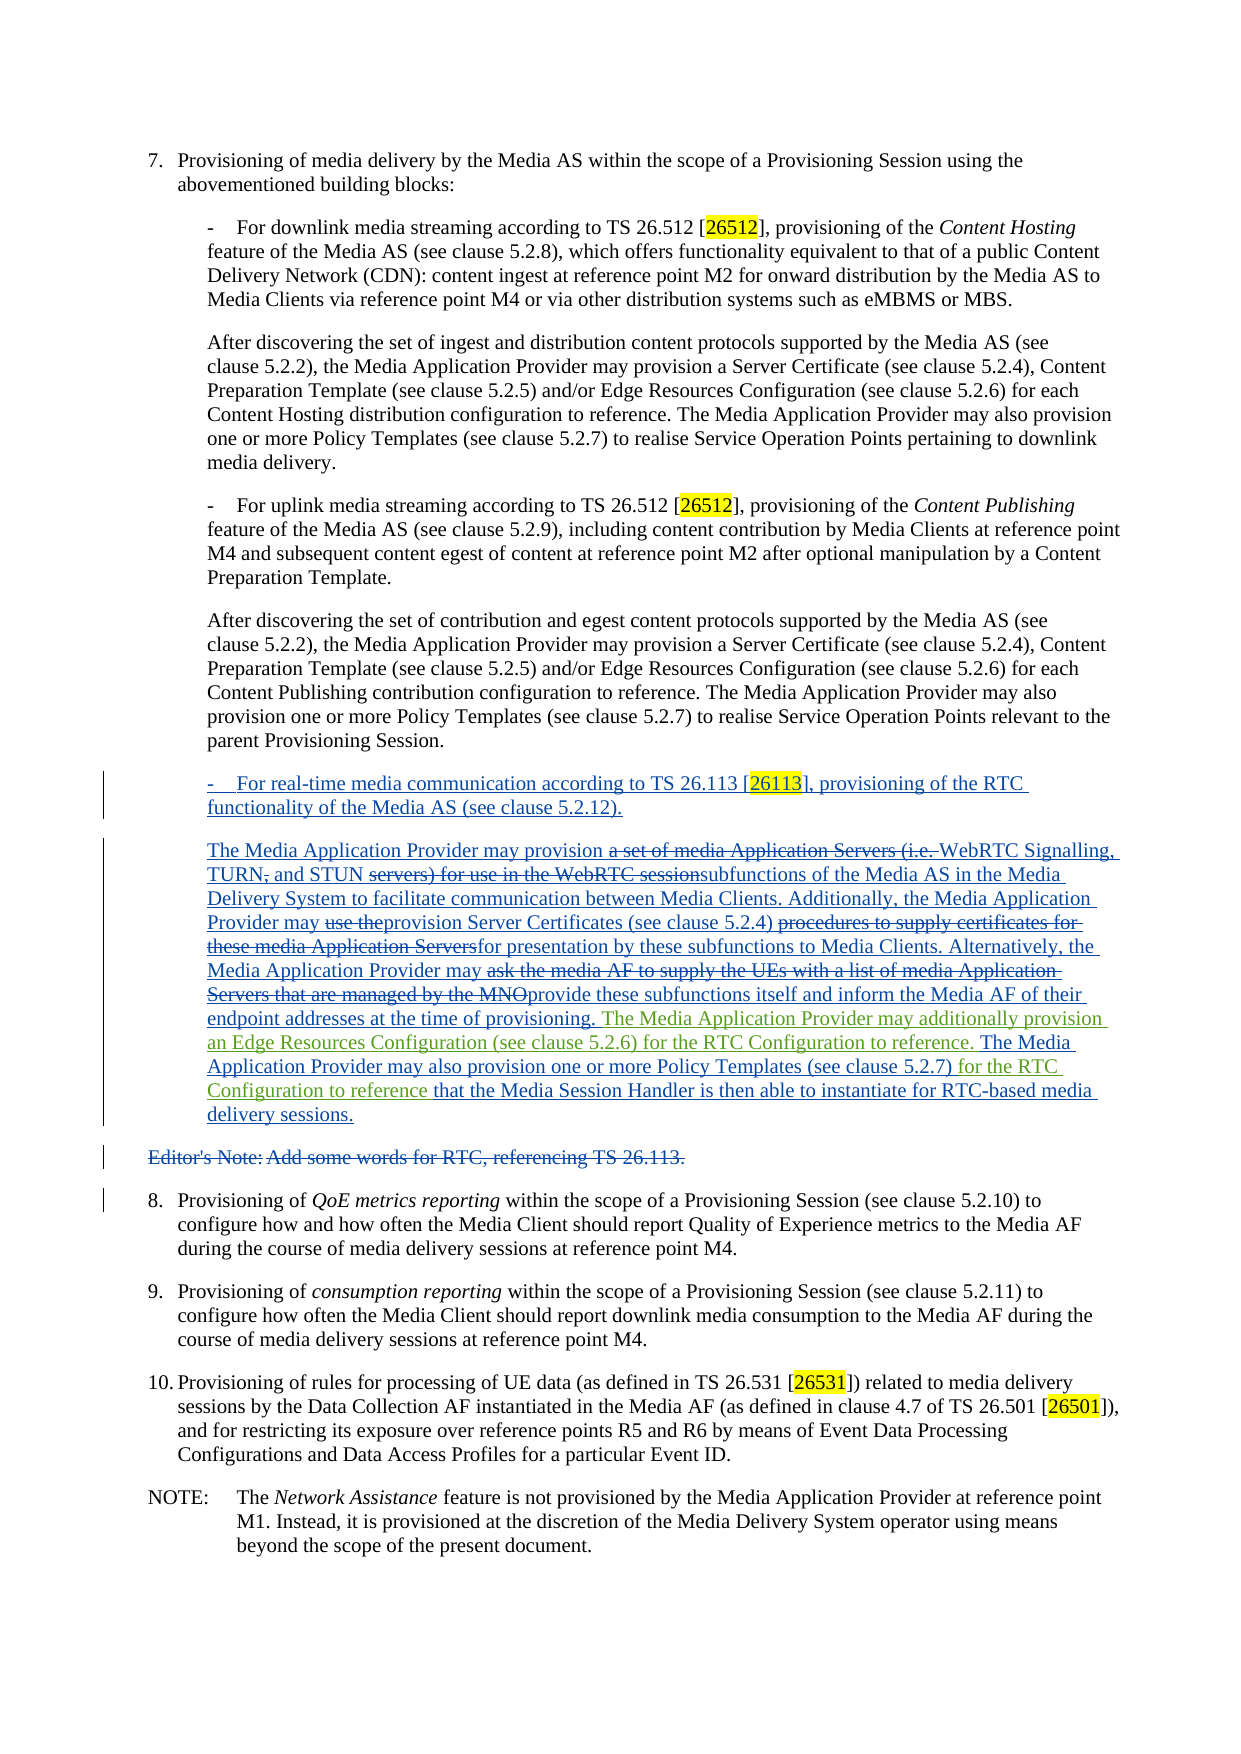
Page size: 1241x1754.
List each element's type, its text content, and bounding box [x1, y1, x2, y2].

text - For downlink media streaming according to TS 26.512 [26512], provisioning of the Content Hosting feature of the Media AS (see clause 5.2.8), which offers functionality equivalent to that of a public Content Delivery Network (CDN): content ingest at reference point M2 for onward distribution by the Media AS to Media Clients via reference point M4 or via other distribution systems such as eMBMS or MBS. [207, 214, 1122, 311]
text 8. Provisioning of QoE metrics reporting within the scope of a Provisioning Session (see clause 5.2.10) to configure how and how often the Media Client should report Quality of Experience metrics to the Media AF during the course of media delivery sessions at reference point M4. [148, 1188, 1122, 1260]
text 7. Provisioning of media delivery by the Media AS within the scope of a Provisioning Session using the abovementioned building blocks: [148, 148, 1122, 196]
text After discovering the set of contribution and egest content protocols supported by the Media AS (see clause 5.2.2), the Media Application Provider may provision a Server Certificate (see clause 5.2.4), Content Preparation Template (see clause 5.2.5) and/or Edge Resources Configuration (see clause 5.2.6) for each Content Publishing contribution configuration to reference. The Media Application Provider may also provision one or more Policy Templates (see clause 5.2.7) to realise Service Operation Points relevant to the parent Provisioning Session. [207, 608, 1122, 752]
text 10. Provisioning of rules for processing of UE data (as defined in TS 26.531 [26531]) related to media delivery sessions by the Data Collection AF instantiated in the Media AF (as defined in clause 4.7 of TS 26.501 [26501]), and for restricting its exposure over reference points R5 and R6 by means of Event Data Processing Configurations and Data Access Profiles for a particular Event ID. [148, 1370, 1122, 1466]
text - For uplink media streaming according to TS 26.512 [26512], provisioning of the Content Publishing feature of the Media AS (see clause 5.2.9), including content contribution by Media Clients at reference point M4 and subsequent content egest of content at reference point M2 after optional manipulation by a Content Preparation Template. [207, 493, 1122, 589]
text NOTE: The Network Assistance feature is not provisioned by the Media Application Provider at reference point M1. Instead, it is provisioned at the discretion of the Media Delivery System operator using means beyond the scope of the present document. [148, 1485, 1122, 1557]
text After discovering the set of ingest and distribution content protocols supported by the Media AS (see clause 5.2.2), the Media Application Provider may provision a Server Certificate (see clause 5.2.4), Content Preparation Template (see clause 5.2.5) and/or Edge Resources Configuration (see clause 5.2.6) for each Content Hosting distribution configuration to reference. The Media Application Provider may also provision one or more Policy Templates (see clause 5.2.7) to realise Service Operation Points pertaining to downlink media delivery. [207, 329, 1122, 474]
text 9. Provisioning of consumption reporting within the scope of a Provisioning Session (see clause 5.2.11) to configure how often the Media Client should report downlink media consumption to the Media AF during the course of media delivery sessions at reference point M4. [148, 1279, 1122, 1351]
